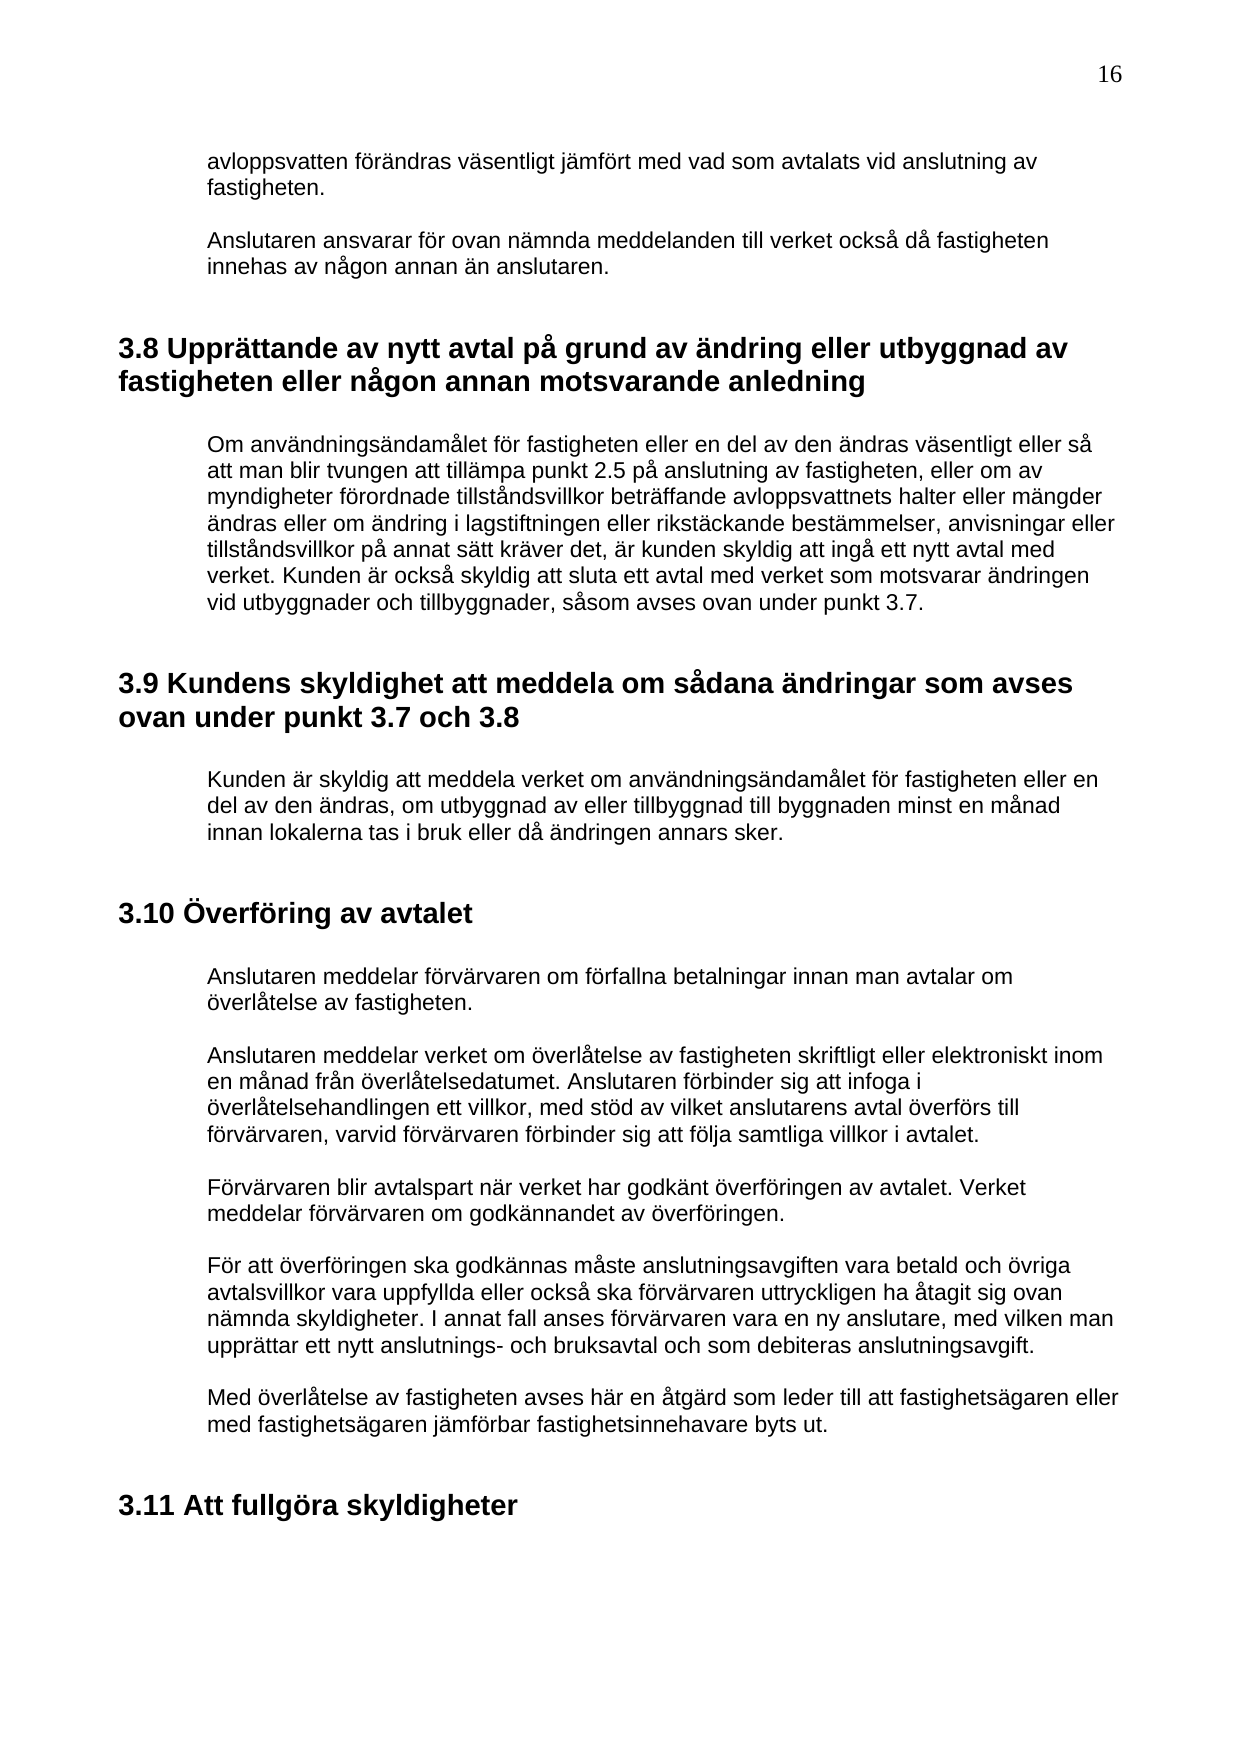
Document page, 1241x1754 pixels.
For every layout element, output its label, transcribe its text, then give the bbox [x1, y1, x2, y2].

subtitle 3.9 Kundens skyldighet att meddela om sådana ändringar som avses ovan under punkt 3.7 och 3.8 [118, 666, 1122, 733]
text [207, 148, 1122, 200]
subtitle 3.10 Överföring av avtalet [118, 896, 1122, 930]
text Anslutaren meddelar förvärvaren om förfallna betalningar innan man avtalar om överlåtelse av fastigheten. [207, 963, 1122, 1015]
text Förvärvaren blir avtalspart när verket har godkänt överföringen av avtalet. Verket meddelar förvärvaren om godkännandet av överföringen. [207, 1173, 1122, 1226]
text Kunden är skyldig att meddela verket om användningsändamålet för fastigheten eller en del av den ändras, om utbyggnad av eller tillbyggnad till byggnaden minst en månad innan lokalerna tas i bruk eller då ändringen annars sker. [207, 766, 1122, 845]
subtitle 3.8 Upprättande av nytt avtal på grund av ändring eller utbyggnad av fastigheten eller någon annan motsvarande anledning [118, 331, 1122, 398]
text Med överlåtelse av fastigheten avses här en åtgärd som leder till att fastighetsägaren eller med fastighetsägaren jämförbar fastighetsinnehavare byts ut. [207, 1384, 1122, 1437]
text Anslutaren ansvarar för ovan nämnda meddelanden till verket också då fastigheten innehas av någon annan än anslutaren. [207, 227, 1122, 279]
text För att överföringen ska godkännas måste anslutningsavgiften vara betald och övriga avtalsvillkor vara uppfyllda eller också ska förvärvaren uttryckligen ha åtagit sig ovan nämnda skyldigheter. I annat fall anses förvärvaren vara en ny anslutare, med vilken man upprättar ett nytt anslutnings- och bruksavtal och som debiteras anslutningsavgift. [207, 1252, 1122, 1358]
text Anslutaren meddelar verket om överlåtelse av fastigheten skriftligt eller elektroniskt inom en månad från överlåtelsedatumet. Anslutaren förbinder sig att infoga i överlåtelsehandlingen ett villkor, med stöd av vilket anslutarens avtal överförs till förvärvaren, varvid förvärvaren förbinder sig att följa samtliga villkor i avtalet. [207, 1042, 1122, 1147]
text Om användningsändamålet för fastigheten eller en del av den ändras väsentligt eller så att man blir tvungen att tillämpa punkt 2.5 på anslutning av fastigheten, eller om av myndigheter förordnade tillståndsvillkor beträffande avloppsvattnets halter eller mängder ändras eller om ändring i lagstiftningen eller rikstäckande bestämmelser, anvisningar eller tillståndsvillkor på annat sätt kräver det, är kunden skyldig att ingå ett nytt avtal med verket. Kunden är också skyldig att sluta ett avtal med verket som motsvarar ändringen vid utbyggnader och tillbyggnader, såsom avses ovan under punkt 3.7. [207, 431, 1122, 615]
subtitle 3.11 Att fullgöra skyldigheter [118, 1488, 1122, 1522]
